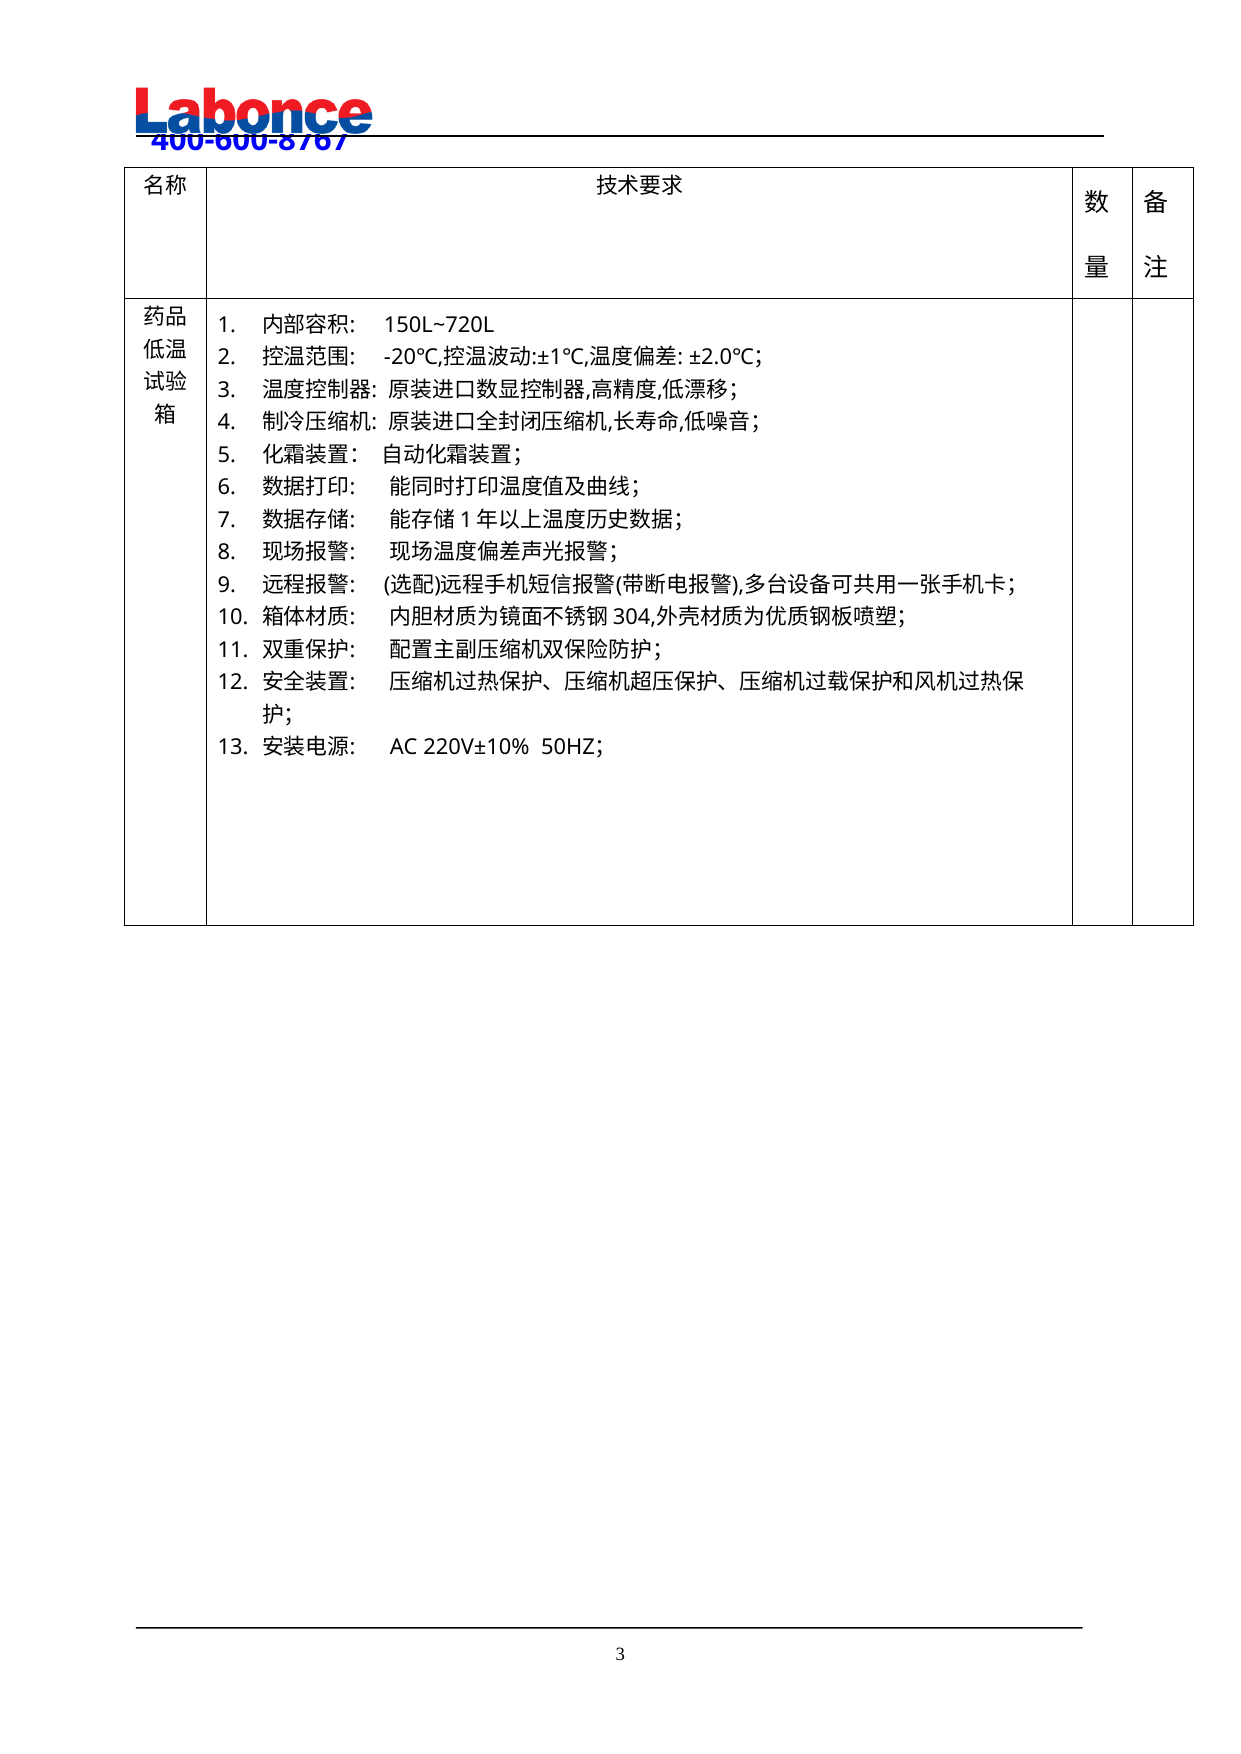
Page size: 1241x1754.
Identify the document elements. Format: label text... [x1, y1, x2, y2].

table_cell 内部容积: 150L~720L 控温范围: -20℃,控温波动:±1℃,温度偏差: ±2.0℃； 温度控制器: 原装进口数显控制器,高精度,低漂移； 制冷压缩机: 原装进口全封闭压缩机,长寿命,低噪音； 化霜装置： 自动化霜装置； 数据打印: 能同时打印温度值及曲线； 数据存储: 能存储1年以上温度历史数据； 现场报警: 现场温度偏差声光报警； 远程报警: (选配)远程手机短信报警(带断电报警),多台设备可共用一张手机卡； 箱体材质: 内胆材质为镜面不锈钢304,外壳材质为优质钢板喷塑； 双重保护: 配置主副压缩机双保险防护； 安全装置: 压缩机过热保护、压缩机超压保护、压缩机过载保护和风机过热保护； 安装电源: AC 220V±10% 50HZ； [207, 299, 1072, 924]
table_header 数量 [1073, 168, 1132, 298]
table_cell [1073, 299, 1132, 924]
table_cell 药品低温试验箱 [125, 299, 206, 924]
picture [135, 82, 380, 134]
table_cell [1133, 299, 1193, 924]
table_header 技术要求 [207, 168, 1072, 298]
table_header 名称 [125, 168, 206, 298]
table_header 备注 [1133, 168, 1193, 298]
